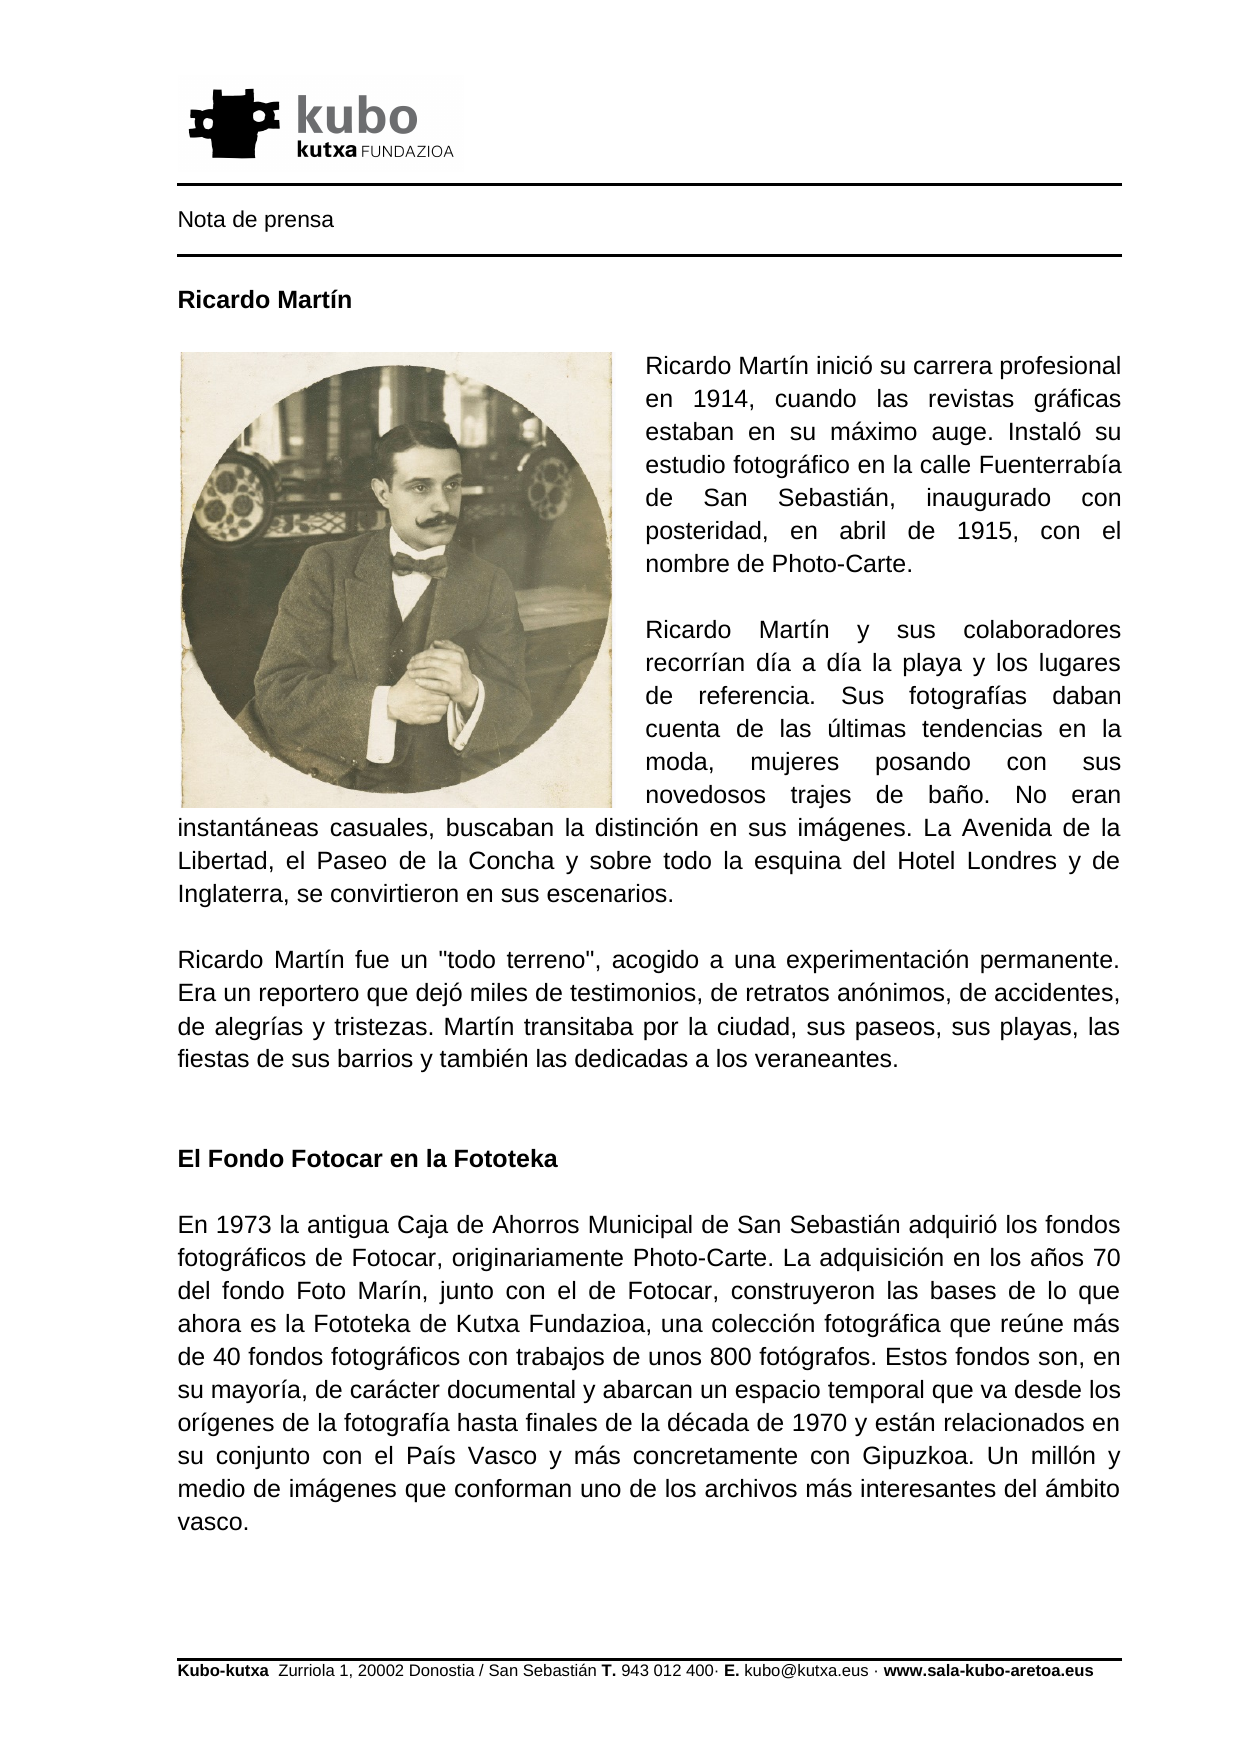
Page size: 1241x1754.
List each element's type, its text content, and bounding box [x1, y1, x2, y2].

picture [177, 75, 464, 172]
text Ricardo Martín fue un "todo terreno", acogido a una experimentación permanente. Era un reportero que dejó miles de testimonios, de retratos anónimos, de accidentes, de alegrías y tristezas. Martín transitaba por la ciudad, sus paseos, sus playas, las fiestas de sus barrios y también las dedicadas a los veraneantes. [177, 945, 1122, 1073]
text Ricardo Martín [177, 285, 1122, 314]
text El Fondo Fotocar en la Fototeka [177, 1143, 1122, 1172]
text Ricardo Martín inició su carrera profesional en 1914, cuando las revistas gráficas estaban en su máximo auge. Instaló su estudio fotográfico en la calle Fuenterrabía de San Sebastián, inaugurado con posteridad, en abril de 1915, con el nombre de Photo-Carte. [177, 351, 1122, 578]
text Ricardo Martín y sus colaboradores recorrían día a día la playa y los lugares de referencia. Sus fotografías daban cuenta de las últimas tendencias en la moda, mujeres posando con sus novedosos trajes de baño. No eran instantáneas casuales, buscaban la distinción en sus imágenes. La Avenida de la Libertad, el Paseo de la Concha y sobre todo la esquina del Hotel Londres y de Inglaterra, se convirtieron en sus escenarios. [177, 615, 1122, 908]
picture [178, 352, 616, 806]
text En 1973 la antigua Caja de Ahorros Municipal de San Sebastián adquirió los fondos fotográficos de Fotocar, originariamente Photo-Carte. La adquisición en los años 70 del fondo Foto Marín, junto con el de Fotocar, construyeron las bases de lo que ahora es la Fototeka de Kutxa Fundazioa, una colección fotográfica que reúne más de 40 fondos fotográficos con trabajos de unos 800 fotógrafos. Estos fondos son, en su mayoría, de carácter documental y abarcan un espacio temporal que va desde los orígenes de la fotografía hasta finales de la década de 1970 y están relacionados en su conjunto con el País Vasco y más concretamente con Gipuzkoa. Un millón y medio de imágenes que conforman uno de los archivos más interesantes del ámbito vasco. [177, 1209, 1122, 1536]
